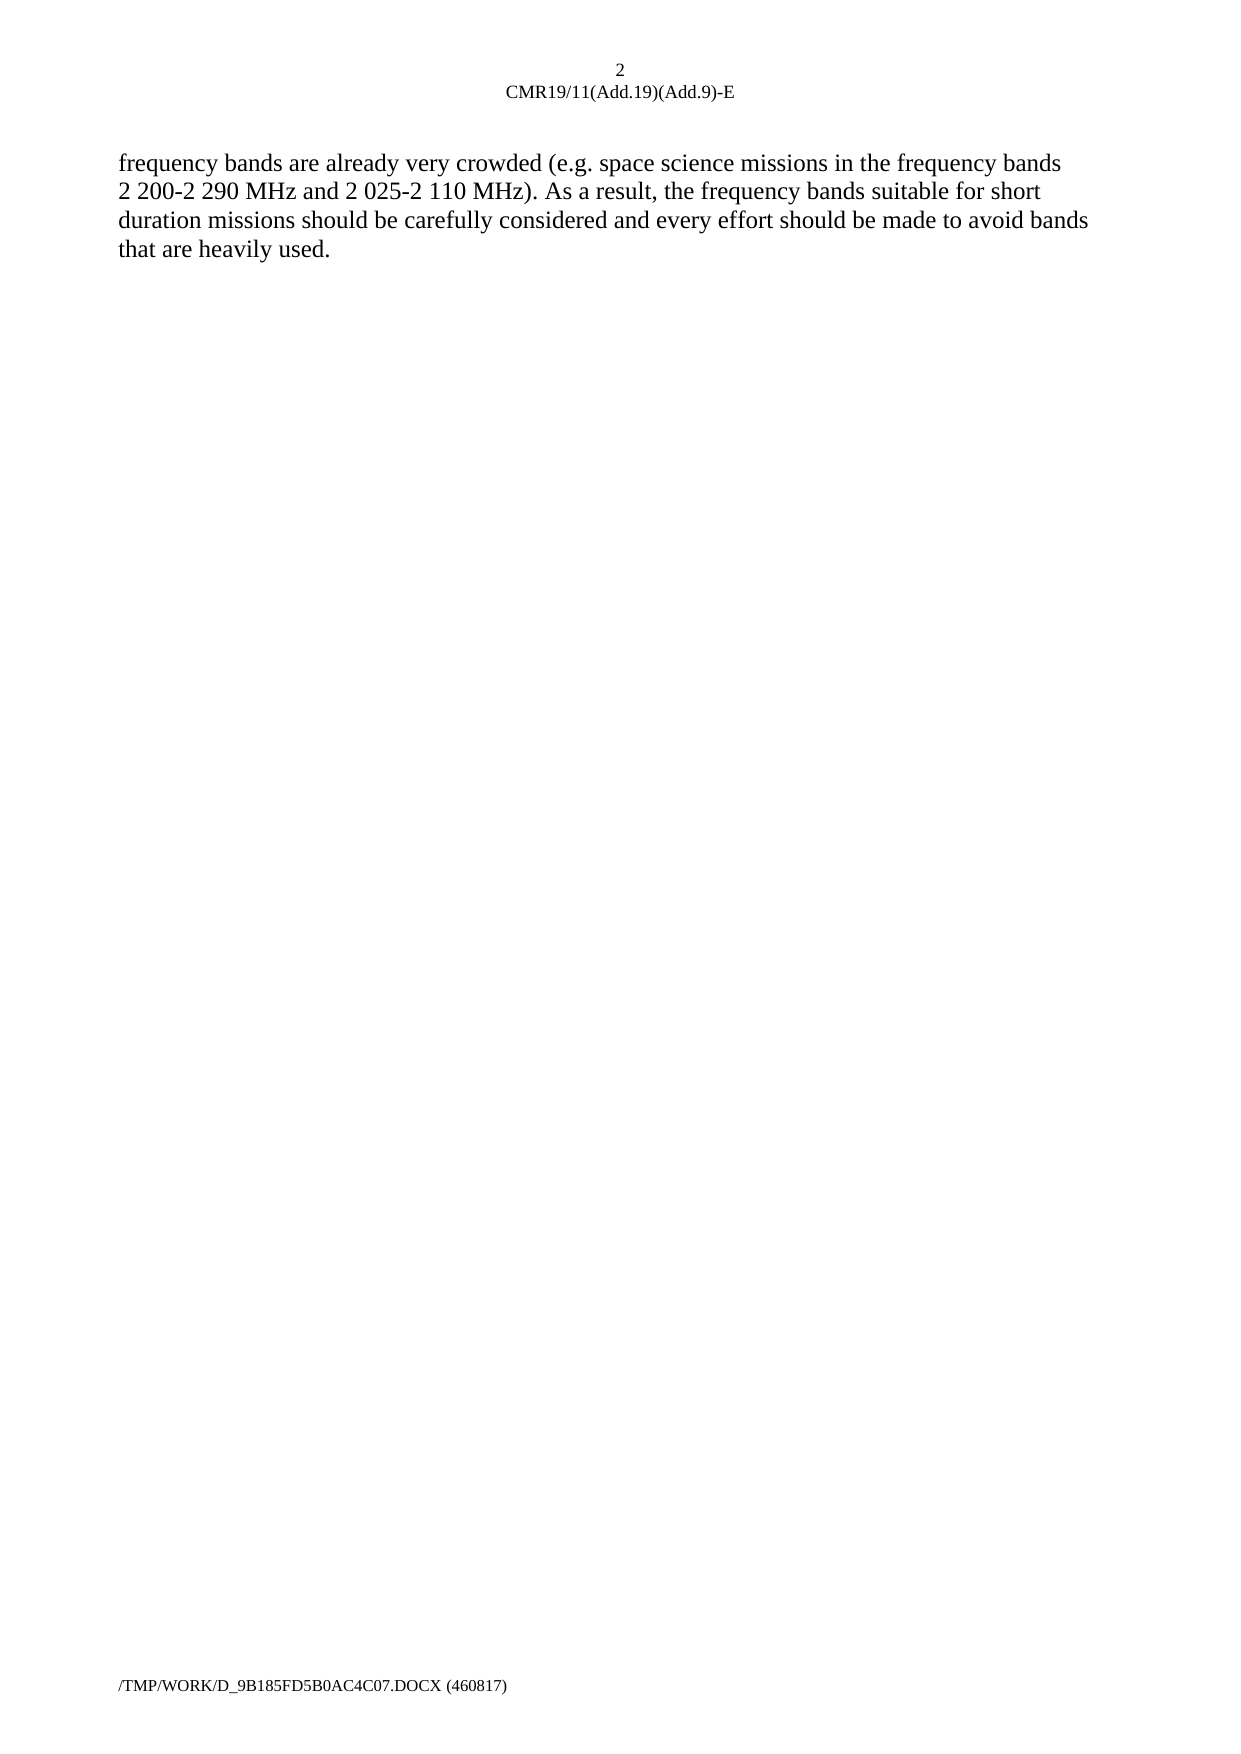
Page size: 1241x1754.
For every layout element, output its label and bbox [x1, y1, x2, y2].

text [118, 148, 1122, 263]
